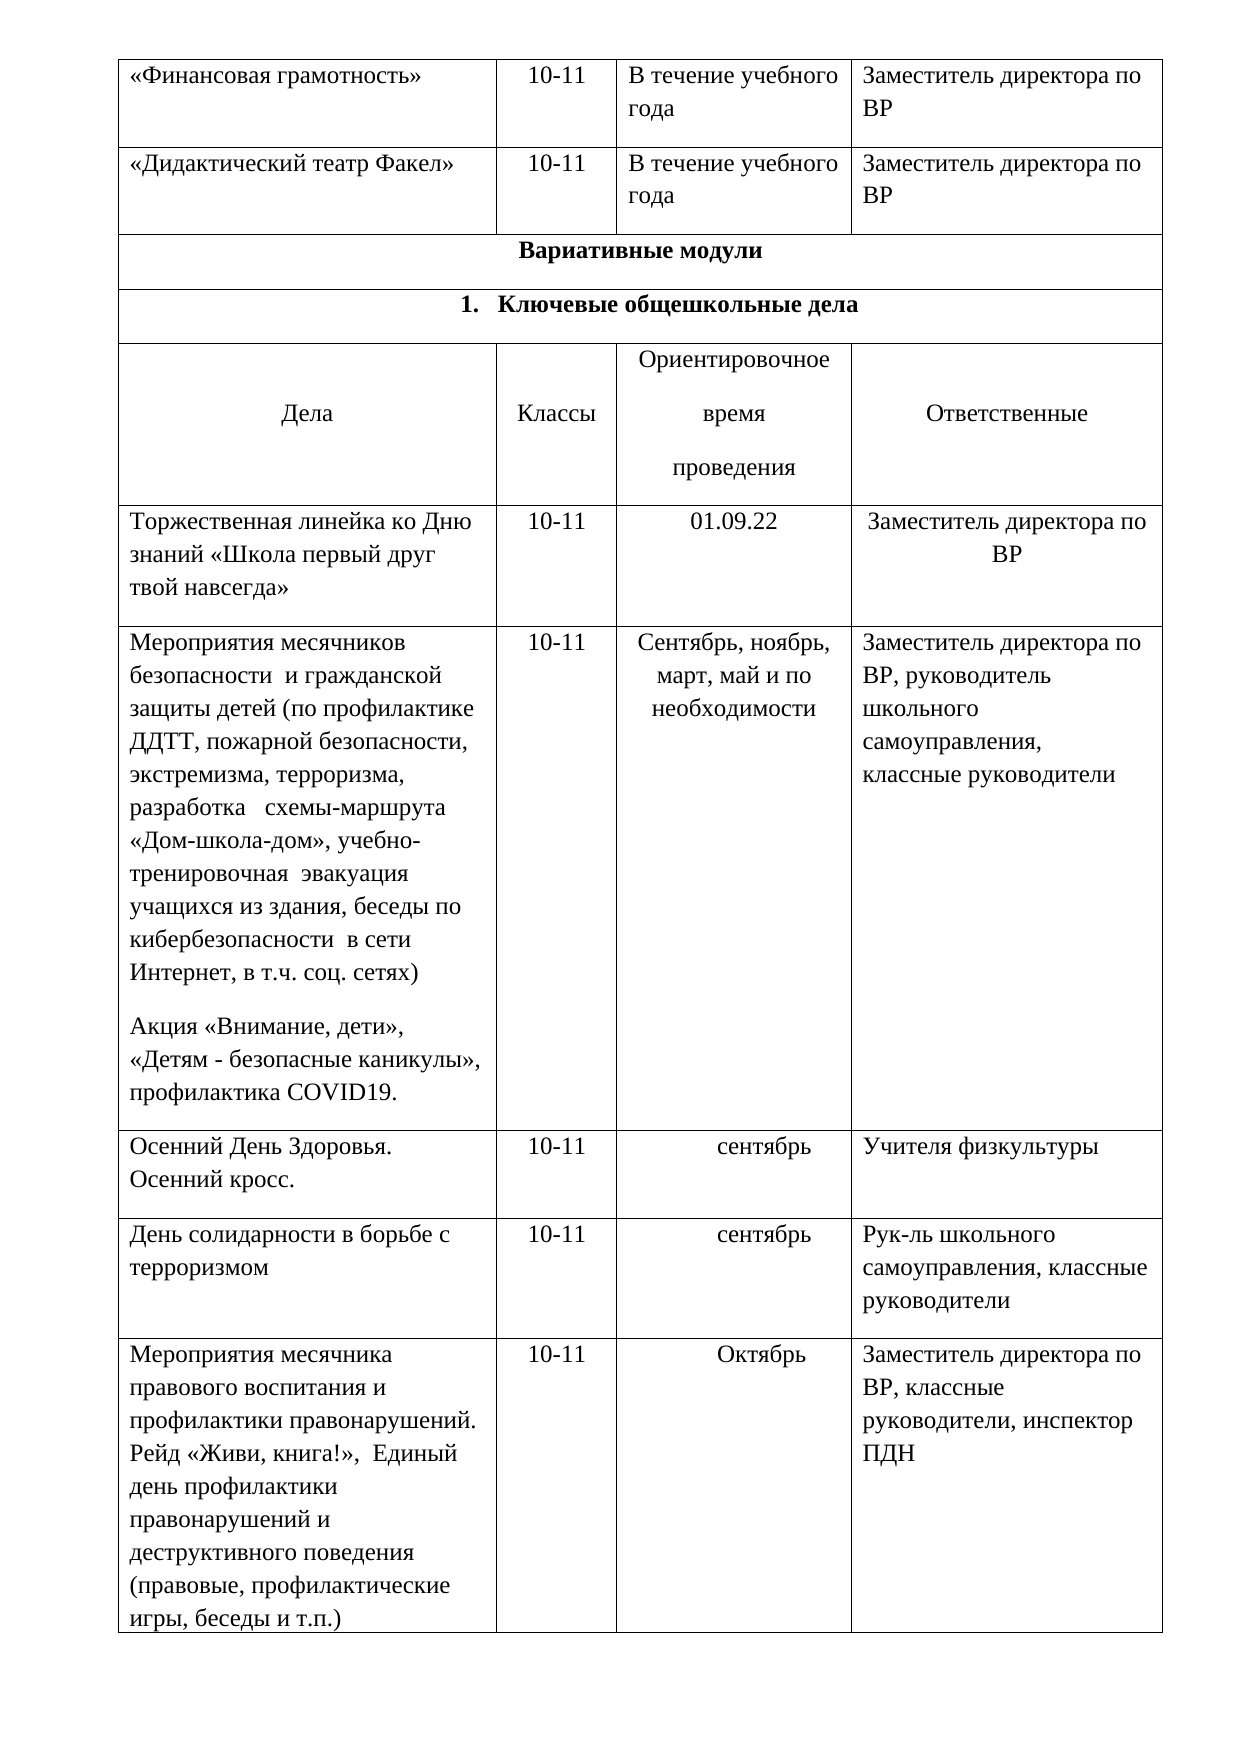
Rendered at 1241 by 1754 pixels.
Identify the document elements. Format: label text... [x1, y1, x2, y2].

table_cell Ответственные [852, 344, 1162, 505]
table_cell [617, 60, 851, 147]
table_cell Заместитель директора по ВР, руководитель школьного самоуправления, классные руководители [852, 627, 1162, 1130]
table_cell сентябрь [617, 1131, 851, 1218]
table_cell Вариативные модули [119, 235, 1162, 288]
table_cell Заместитель директора по ВР [852, 148, 1162, 234]
table_cell Учителя физкультуры [852, 1131, 1162, 1218]
table_cell «Финансовая грамотность» [119, 60, 496, 147]
table_cell Заместитель директора по ВР [852, 506, 1162, 626]
table_cell Осенний День Здоровья. Осенний кросс. [119, 1131, 496, 1218]
table_cell Дела [119, 344, 496, 505]
table_cell Октябрь 26 октября [617, 1339, 851, 1632]
table_cell Мероприятия месячников безопасности и гражданской защиты детей (по профилактике ДДТТ, пожарной безопасности, экстремизма, терроризма, разработка схемы-маршрута «Дом-школа-дом», учебно-тренировочная эвакуация учащихся из здания, беседы по кибербезопасности в сети Интернет, в т.ч. соц. сетях) Акция «Внимание, дети», «Детям - безопасные каникулы», профилактика COVID19. [119, 627, 496, 1130]
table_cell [852, 1339, 1162, 1632]
table_cell Сентябрь, ноябрь, март, май и по необходимости [617, 627, 851, 1130]
table_cell «Дидактический театр Факел» [119, 148, 496, 234]
table_cell 10-11 [497, 506, 616, 626]
table_cell 10-11 [497, 1339, 616, 1632]
table_cell Ориентировочное время проведения [617, 344, 851, 505]
table_cell Торжественная линейка ко Дню знаний «Школа первый друг твой навсегда» [119, 506, 496, 626]
table_cell В течение учебного года [617, 148, 851, 234]
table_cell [852, 60, 1162, 147]
table_cell 10-11 [497, 1131, 616, 1218]
table_cell 10-11 [497, 1219, 616, 1338]
table_cell 10-11 [497, 60, 616, 147]
table_cell сентябрь [617, 1219, 851, 1338]
table_cell День солидарности в борьбе с терроризмом [119, 1219, 496, 1338]
table_cell 10-11 [497, 627, 616, 1130]
table_cell Ключевые общешкольные дела [119, 290, 1162, 343]
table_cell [119, 1339, 496, 1632]
table_cell Классы [497, 344, 616, 505]
table_cell Рук-ль школьного самоуправления, классные руководители [852, 1219, 1162, 1338]
table_cell 01.09.22 [617, 506, 851, 626]
table_cell 10-11 [497, 148, 616, 234]
